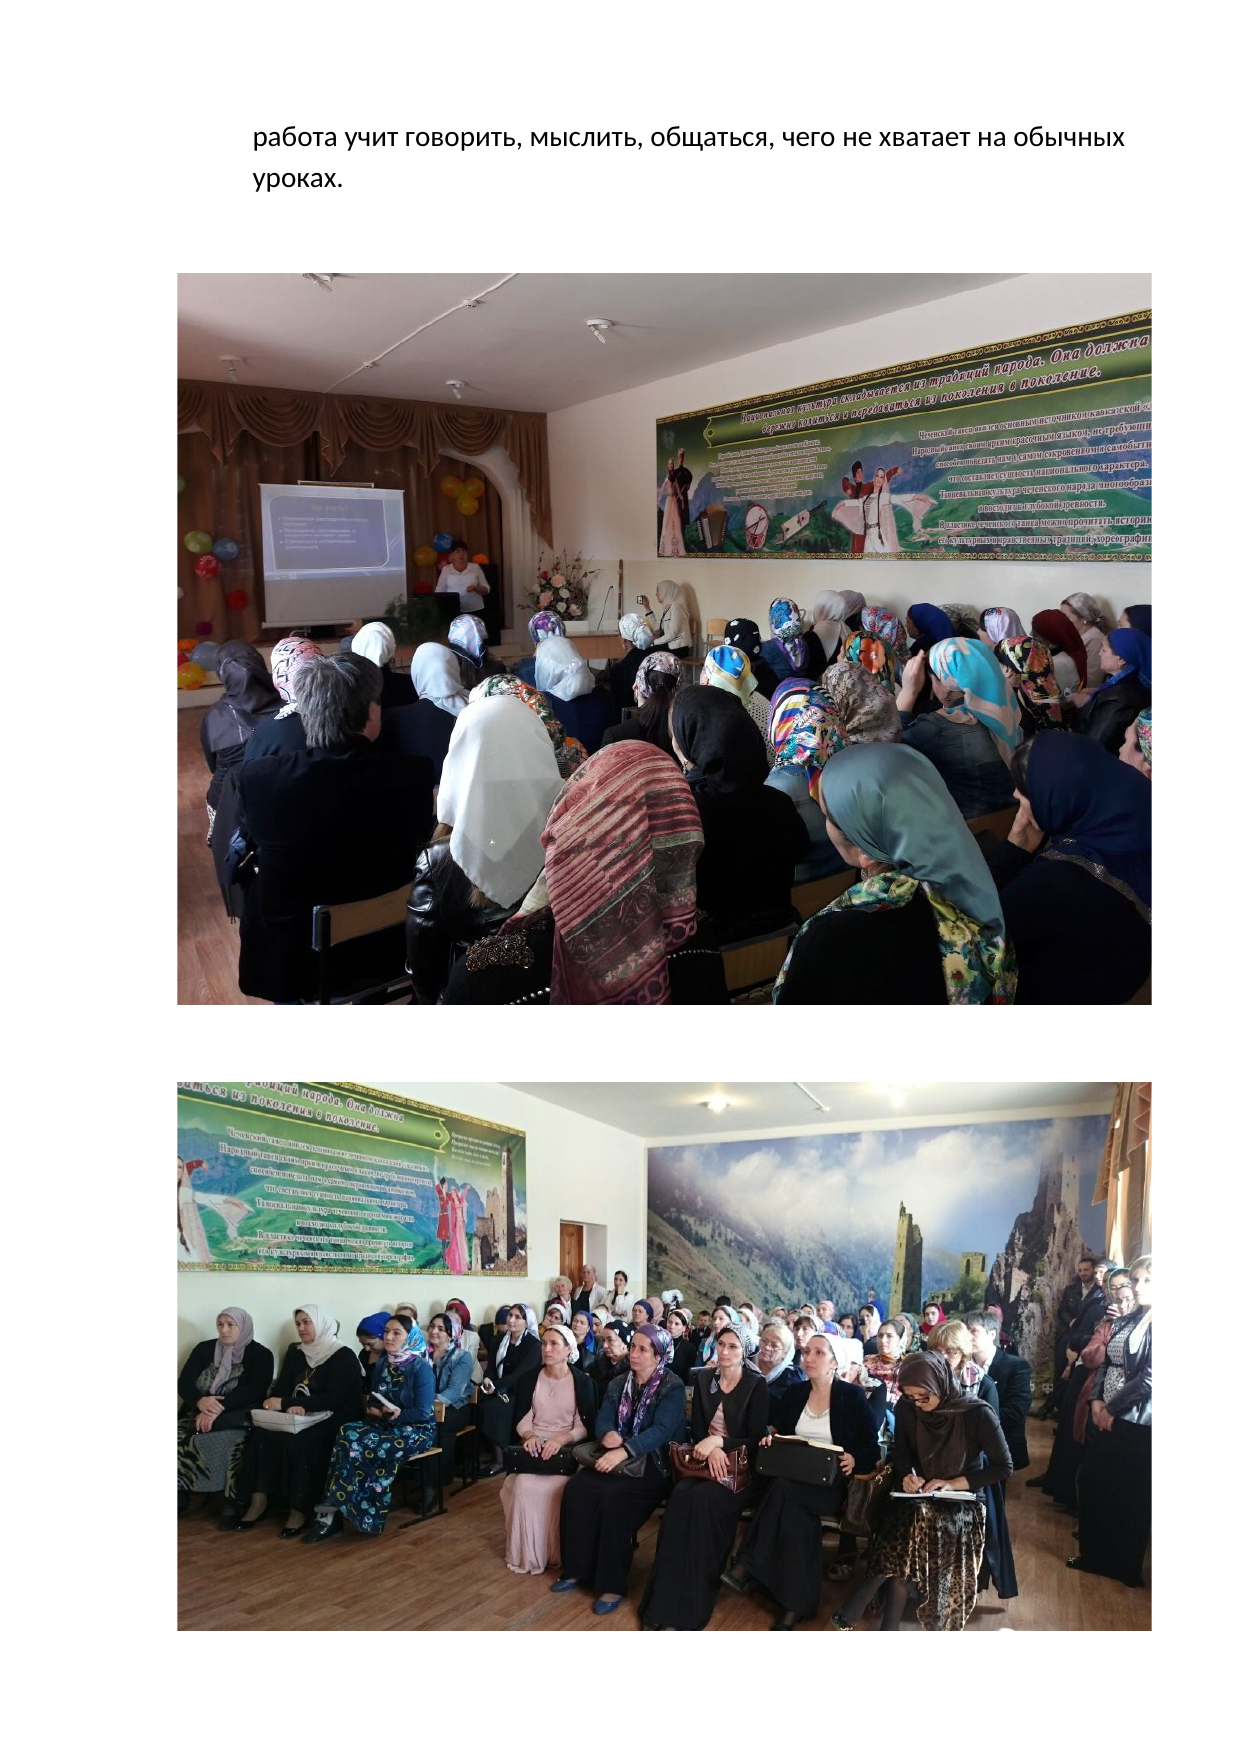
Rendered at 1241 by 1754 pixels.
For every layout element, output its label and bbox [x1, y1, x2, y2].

picture [177, 273, 1152, 1005]
picture [177, 1082, 1152, 1631]
list [252, 118, 1152, 195]
